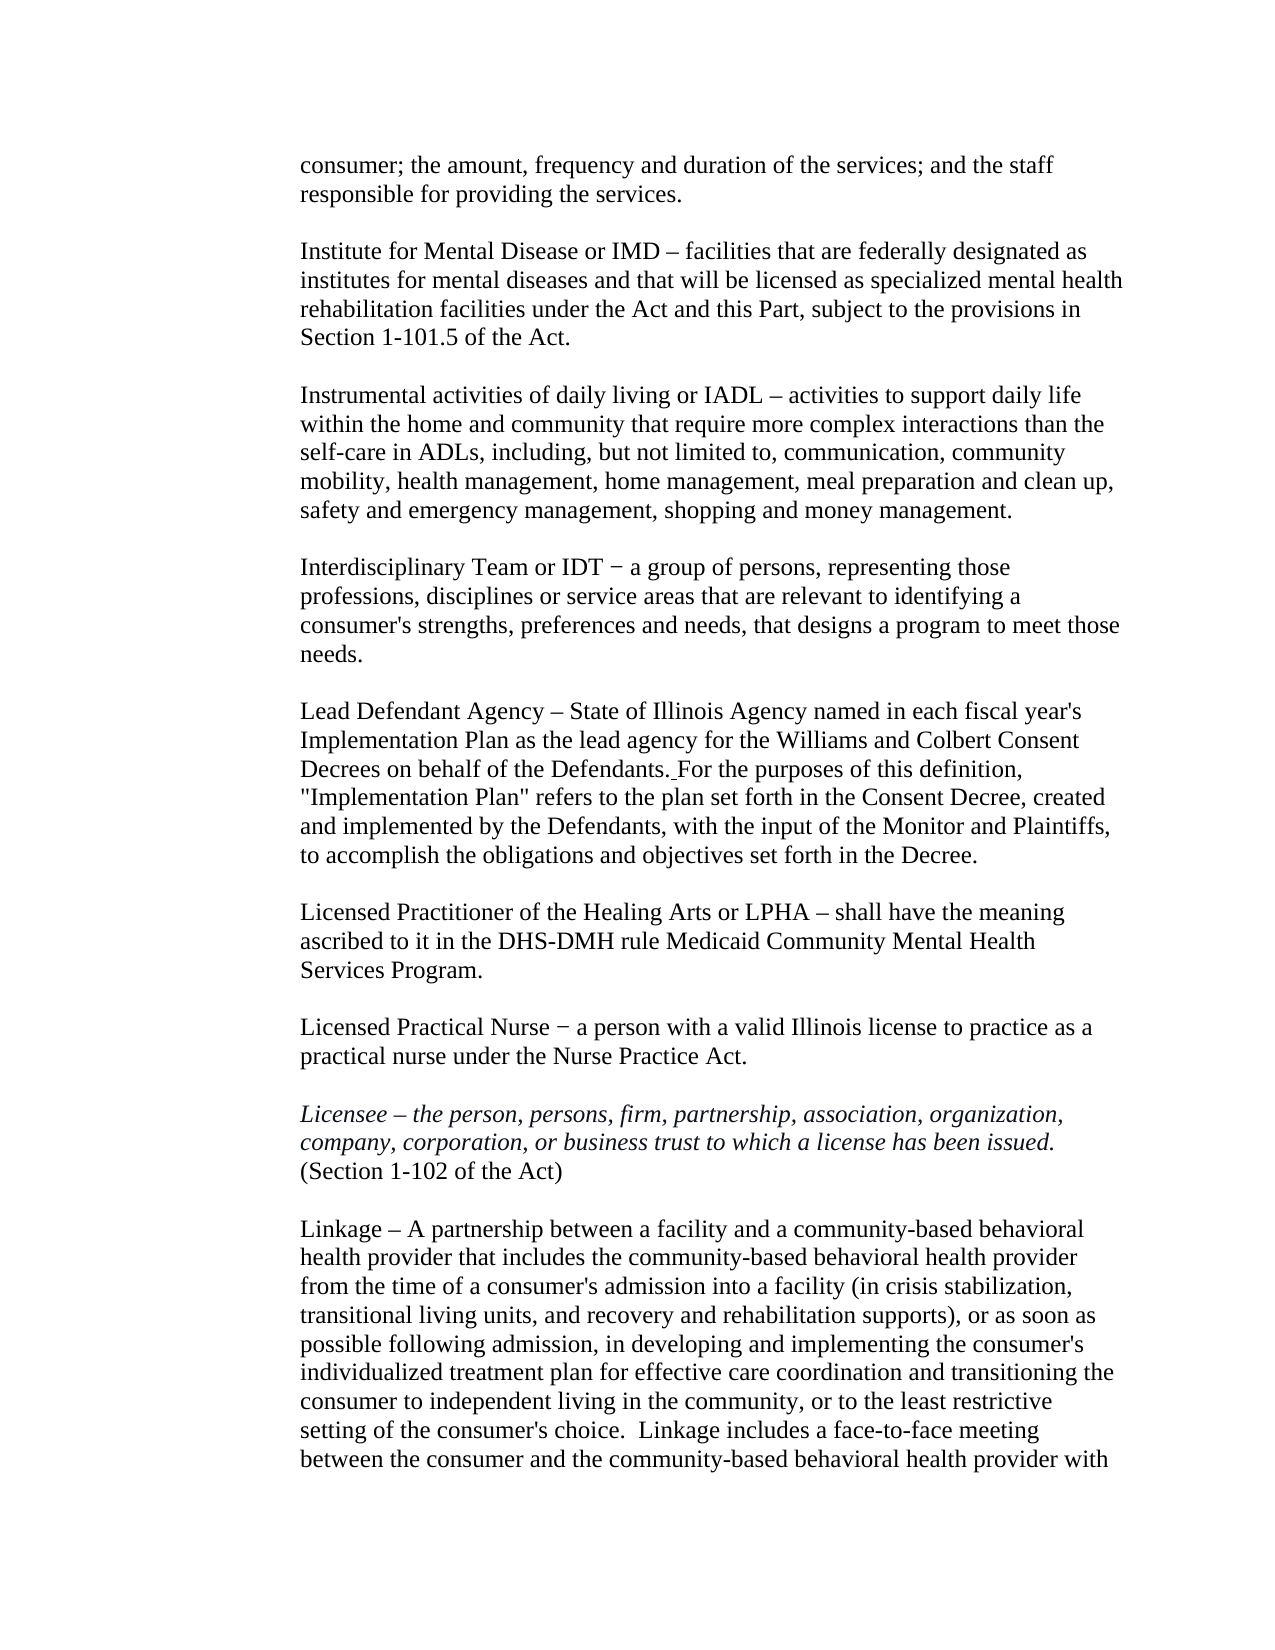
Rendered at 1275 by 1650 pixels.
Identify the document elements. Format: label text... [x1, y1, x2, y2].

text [300, 1214, 1125, 1472]
text Lead Defendant Agency – State of Illinois Agency named in each fiscal year's Implementation Plan as the lead agency for the Williams and Colbert Consent Decrees on behalf of the Defendants. For the purposes of this definition, "Implementation Plan" refers to the plan set forth in the Consent Decree, created and implemented by the Defendants, with the input of the Monitor and Plaintiffs, to accomplish the obligations and objectives set forth in the Decree. [300, 696, 1125, 869]
text Instrumental activities of daily living or IADL – activities to support daily life within the home and community that require more complex interactions than the self-care in ADLs, including, but not limited to, communication, community mobility, health management, home management, meal preparation and clean up, safety and emergency management, shopping and money management. [300, 380, 1125, 524]
text Licensed Practical Nurse − a person with a valid Illinois license to practice as a practical nurse under the Nurse Practice Act. [300, 1012, 1125, 1070]
text Institute for Mental Disease or IMD – facilities that are federally designated as institutes for mental diseases and that will be licensed as specialized mental health rehabilitation facilities under the Act and this Part, subject to the provisions in Section 1-101.5 of the Act. [300, 236, 1125, 351]
text Licensee – the person, persons, firm, partnership, association, organization, company, corporation, or business trust to which a license has been issued. (Section 1-102 of the Act) [300, 1099, 1125, 1185]
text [300, 150, 1125, 207]
text Licensed Practitioner of the Healing Arts or LPHA – shall have the meaning ascribed to it in the DHS-DMH rule Medicaid Community Mental Health Services Program. [300, 897, 1125, 984]
text Interdisciplinary Team or IDT − a group of persons, representing those professions, disciplines or service areas that are relevant to identifying a consumer's strengths, preferences and needs, that designs a program to meet those needs. [300, 552, 1125, 667]
